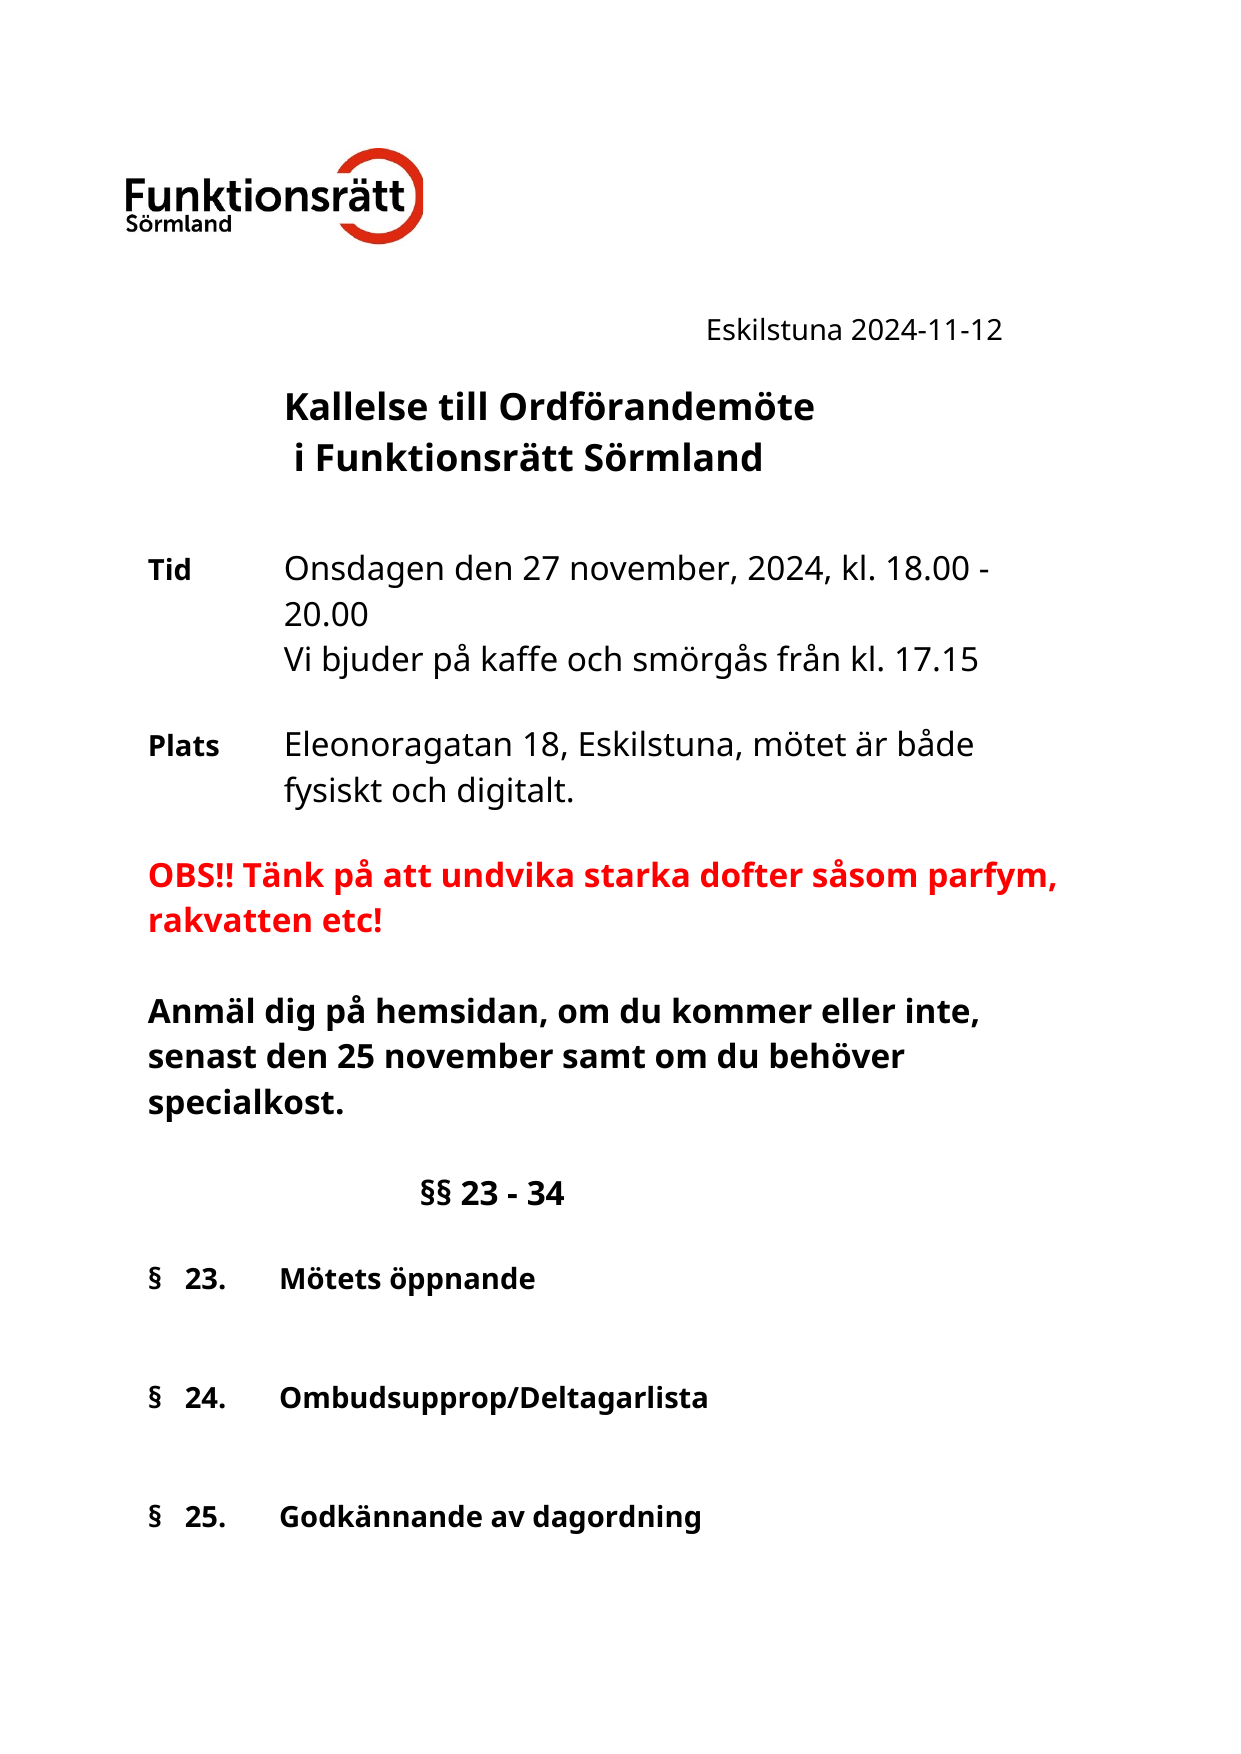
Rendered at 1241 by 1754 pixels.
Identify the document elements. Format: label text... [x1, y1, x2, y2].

text Eskilstuna 2024-11-12 [419, 277, 1093, 349]
text § 25. Godkännande av dagordning [148, 1496, 1093, 1536]
text § 24. Ombudsupprop/Deltagarlista [148, 1377, 1093, 1417]
picture [123, 148, 423, 258]
text Tid Onsdagen den 27 november, 2024, kl. 18.00 - 20.00 [148, 545, 1093, 636]
text OBS!! Tänk på att undvika starka dofter såsom parfym, rakvatten etc! [148, 852, 1093, 942]
text Kallelse till Ordförandemöte [283, 381, 1093, 432]
text Anmäl dig på hemsidan, om du kommer eller inte, senast den 25 november samt om du behöver specialkost. [148, 988, 1093, 1124]
text Vi bjuder på kaffe och smörgås från kl. 17.15 [148, 636, 1093, 681]
text i Funktionsrätt Sörmland [148, 432, 1093, 483]
text Plats Eleonoragatan 18, Eskilstuna, mötet är både fysiskt och digitalt. [148, 721, 1093, 812]
text § 23. Mötets öppnande [148, 1258, 1093, 1298]
text §§ 23 - 34 [148, 1169, 1093, 1215]
